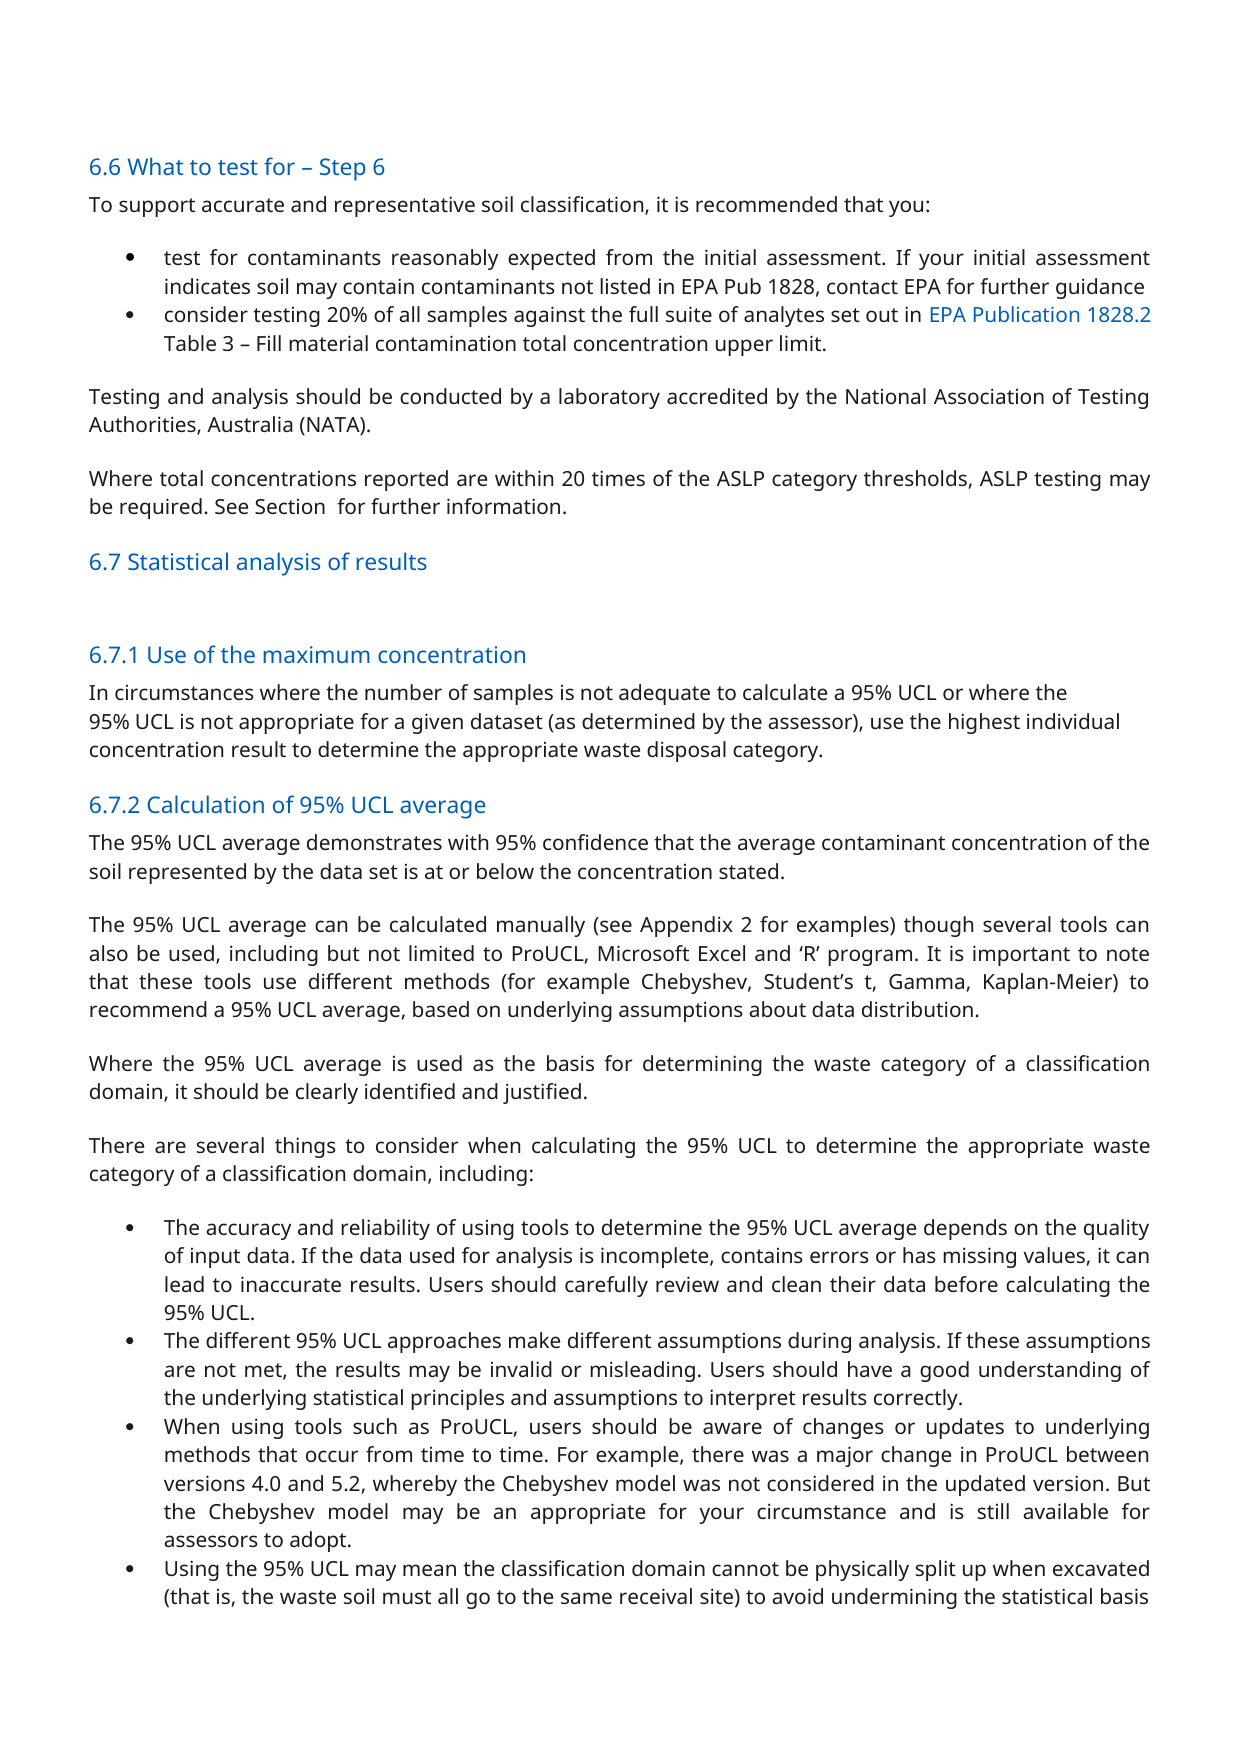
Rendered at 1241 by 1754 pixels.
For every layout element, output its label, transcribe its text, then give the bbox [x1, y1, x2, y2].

subtitle 6.7.2 Calculation of 95% UCL average [89, 789, 1152, 820]
list The accuracy and reliability of using tools to determine the 95% UCL average depends on the quality of input data. If the data used for analysis is incomplete, contains errors or has missing values, it can lead to inaccurate results. Users should carefully review and clean their data before calculating the 95% UCL. [126, 1213, 1152, 1327]
text To support accurate and representative soil classification, it is recommended that you: [89, 190, 1152, 218]
text Where total concentrations reported are within 20 times of the ASLP category thresholds, ASLP testing may be required. See Section 6.8 for further information. [89, 464, 1152, 521]
list When using tools such as ProUCL, users should be aware of changes or updates to underlying methods that occur from time to time. For example, there was a major change in ProUCL between versions 4.0 and 5.2, whereby the Chebyshev model was not considered in the updated version. But the Chebyshev model may be an appropriate for your circumstance and is still available for assessors to adopt. [126, 1412, 1152, 1554]
text There are several things to consider when calculating the 95% UCL to determine the appropriate waste category of a classification domain, including: [89, 1131, 1152, 1188]
text The 95% UCL average demonstrates with 95% confidence that the average contaminant concentration of the soil represented by the data set is at or below the concentration stated. [89, 828, 1152, 885]
text In circumstances where the number of samples is not adequate to calculate a 95% UCL or where the 95% UCL is not appropriate for a given dataset (as determined by the assessor), use the highest individual concentration result to determine the appropriate waste disposal category. [89, 678, 1152, 764]
subtitle 6.7 Statistical analysis of results [89, 546, 1152, 577]
text Where the 95% UCL average is used as the basis for determining the waste category of a classification domain, it should be clearly identified and justified. [89, 1049, 1152, 1106]
text The 95% UCL average can be calculated manually (see Appendix 2 for examples) though several tools can also be used, including but not limited to ProUCL, Microsoft Excel and ‘R’ program. It is important to note that these tools use different methods (for example Chebyshev, Student’s t, Gamma, Kaplan-Meier) to recommend a 95% UCL average, based on underlying assumptions about data distribution. [89, 910, 1152, 1024]
list test for contaminants reasonably expected from the initial assessment. If your initial assessment indicates soil may contain contaminants not listed in EPA Pub 1828, contact EPA for further guidance [126, 243, 1152, 300]
list consider testing 20% of all samples against the full suite of analytes set out in EPA Publication 1828.2 Table 3 – Fill material contamination total concentration upper limit. [126, 300, 1152, 357]
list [126, 1554, 1152, 1611]
text Testing and analysis should be conducted by a laboratory accredited by the National Association of Testing Authorities, Australia (NATA). [89, 382, 1152, 439]
subtitle 6.6 What to test for – Step 6 [89, 150, 1152, 182]
subtitle 6.7.1 Use of the maximum concentration [89, 639, 1152, 670]
list The different 95% UCL approaches make different assumptions during analysis. If these assumptions are not met, the results may be invalid or misleading. Users should have a good understanding of the underlying statistical principles and assumptions to interpret results correctly. [126, 1327, 1152, 1412]
